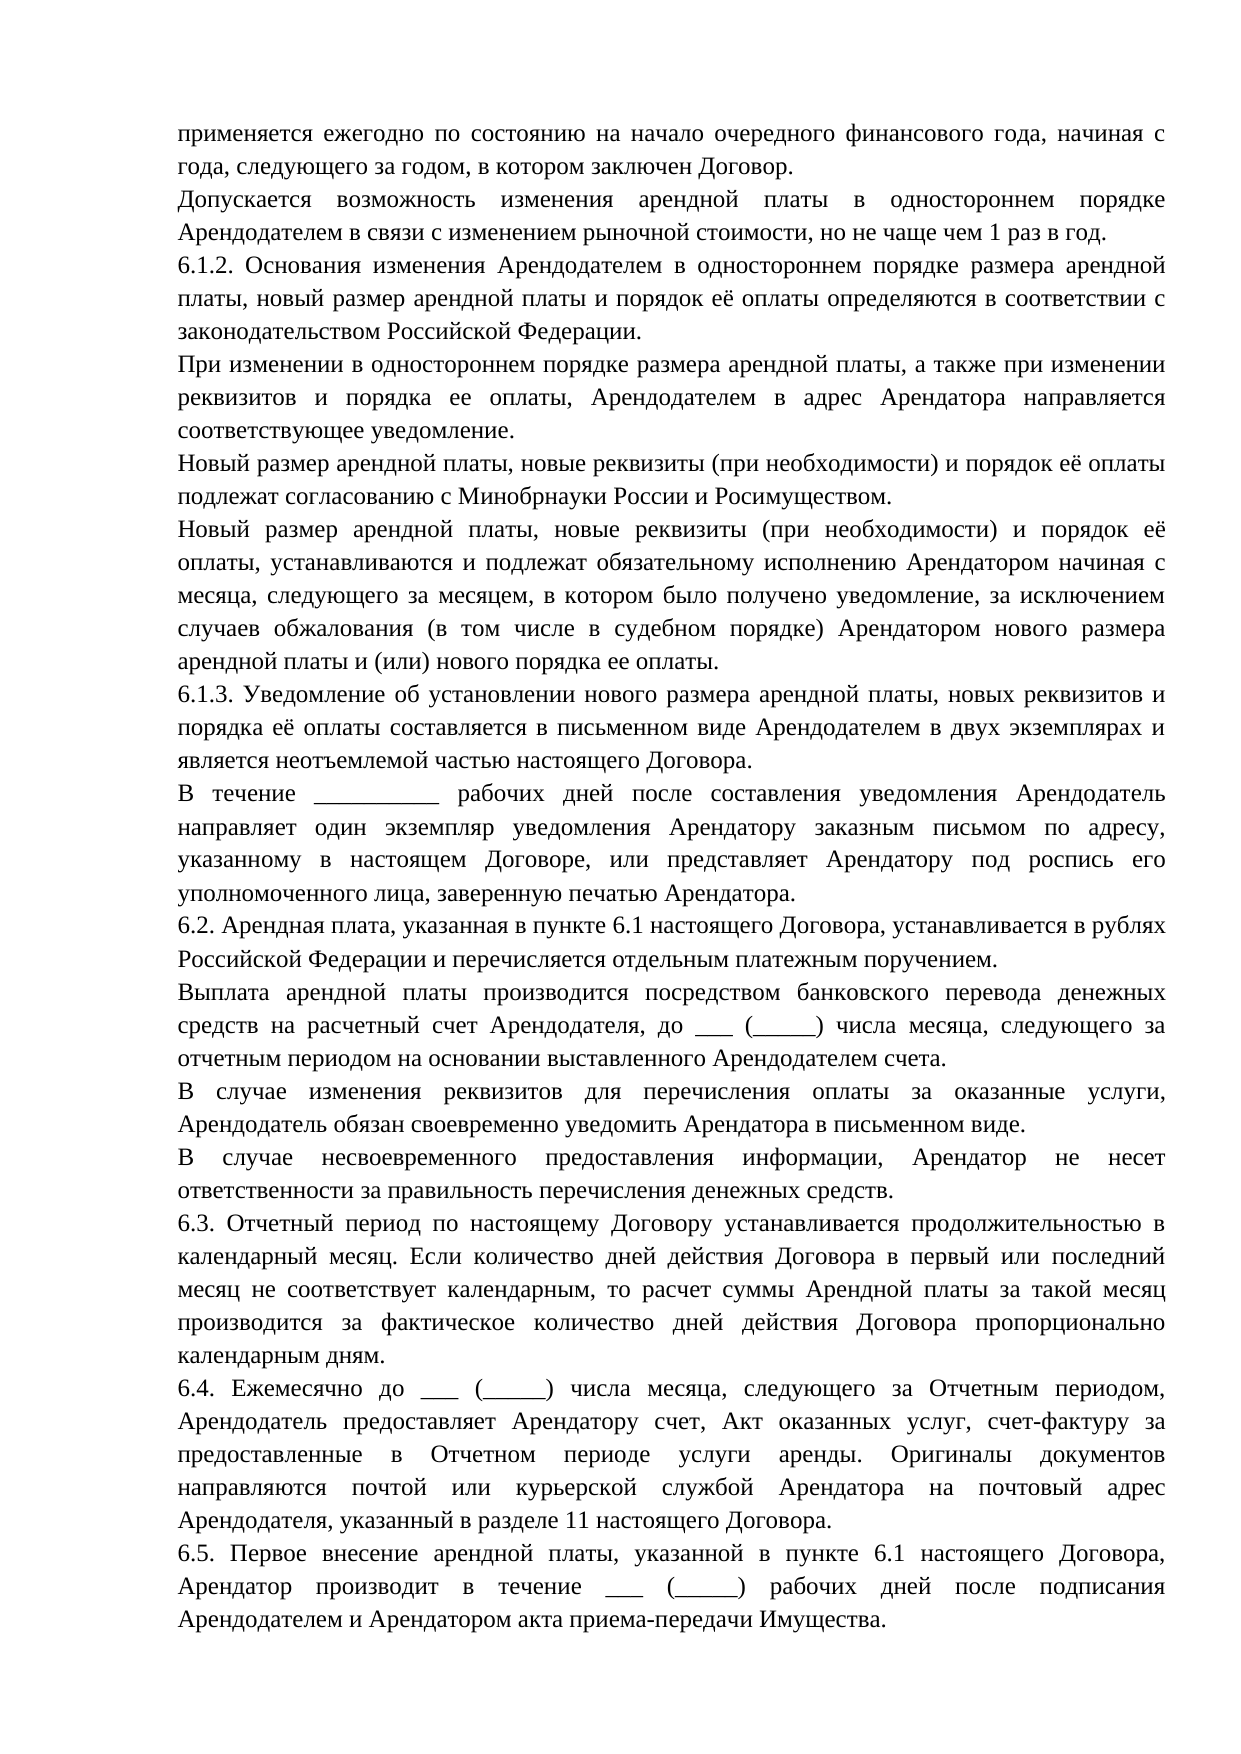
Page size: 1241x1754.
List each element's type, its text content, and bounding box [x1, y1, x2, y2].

text 6.1.2. Основания изменения Арендодателем в одностороннем порядке размера арендной платы, новый размер арендной платы и порядок её оплаты определяются в соответствии с законодательством Российской Федерации. [177, 250, 1167, 345]
text 6.3. Отчетный период по настоящему Договору устанавливается продолжительностью в календарный месяц. Если количество дней действия Договора в первый или последний месяц не соответствует календарным, то расчет суммы Арендной платы за такой месяц производится за фактическое количество дней действия Договора пропорционально календарным дням. [177, 1208, 1167, 1369]
text В случае несвоевременного предоставления информации, Арендатор не несет ответственности за правильность перечисления денежных средств. [177, 1142, 1167, 1203]
text Выплата арендной платы производится посредством банковского перевода денежных средств на расчетный счет Арендодателя, до ___ (_____) числа месяца, следующего за отчетным периодом на основании выставленного Арендодателем счета. [177, 977, 1167, 1071]
text 6.2. Арендная плата, указанная в пункте 6.1 настоящего Договора, устанавливается в рублях Российской Федерации и перечисляется отдельным платежным поручением. [177, 911, 1167, 972]
text Новый размер арендной платы, новые реквизиты (при необходимости) и порядок её оплаты, устанавливаются и подлежат обязательному исполнению Арендатором начиная с месяца, следующего за месяцем, в котором было получено уведомление, за исключением случаев обжалования (в том числе в судебном порядке) Арендатором нового размера арендной платы и (или) нового порядка ее оплаты. [177, 514, 1167, 675]
text При изменении в одностороннем порядке размера арендной платы, а также при изменении реквизитов и порядка ее оплаты, Арендодателем в адрес Арендатора направляется соответствующее уведомление. [177, 349, 1167, 444]
text В течение __________ рабочих дней после составления уведомления Арендодатель направляет один экземпляр уведомления Арендатору заказным письмом по адресу, указанному в настоящем Договоре, или представляет Арендатору под роспись его уполномоченного лица, заверенную печатью Арендатора. [177, 778, 1167, 906]
text Новый размер арендной платы, новые реквизиты (при необходимости) и порядок её оплаты подлежат согласованию с Минобрнауки России и Росимуществом. [177, 448, 1167, 510]
text 6.1.3. Уведомление об установлении нового размера арендной платы, новых реквизитов и порядка её оплаты составляется в письменном виде Арендодателем в двух экземплярах и является неотъемлемой частью настоящего Договора. [177, 679, 1167, 774]
text 6.4. Ежемесячно до ___ (_____) числа месяца, следующего за Отчетным периодом, Арендодатель предоставляет Арендатору счет, Акт оказанных услуг, счет-фактуру за предоставленные в Отчетном периоде услуги аренды. Оригиналы документов направляются почтой или курьерской службой Арендатора на почтовый адрес Арендодателя, указанный в разделе 11 настоящего Договора. [177, 1373, 1167, 1534]
text В случае изменения реквизитов для перечисления оплаты за оказанные услуги, Арендодатель обязан своевременно уведомить Арендатора в письменном виде. [177, 1076, 1167, 1137]
text Допускается возможность изменения арендной платы в одностороннем порядке Арендодателем в связи с изменением рыночной стоимости, но не чаще чем 1 раз в год. [177, 184, 1167, 246]
text 6.5. Первое внесение арендной платы, указанной в пункте 6.1 настоящего Договора, Арендатор производит в течение ___ (_____) рабочих дней после подписания Арендодателем и Арендатором акта приема-передачи Имущества. [177, 1538, 1167, 1633]
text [177, 118, 1167, 180]
